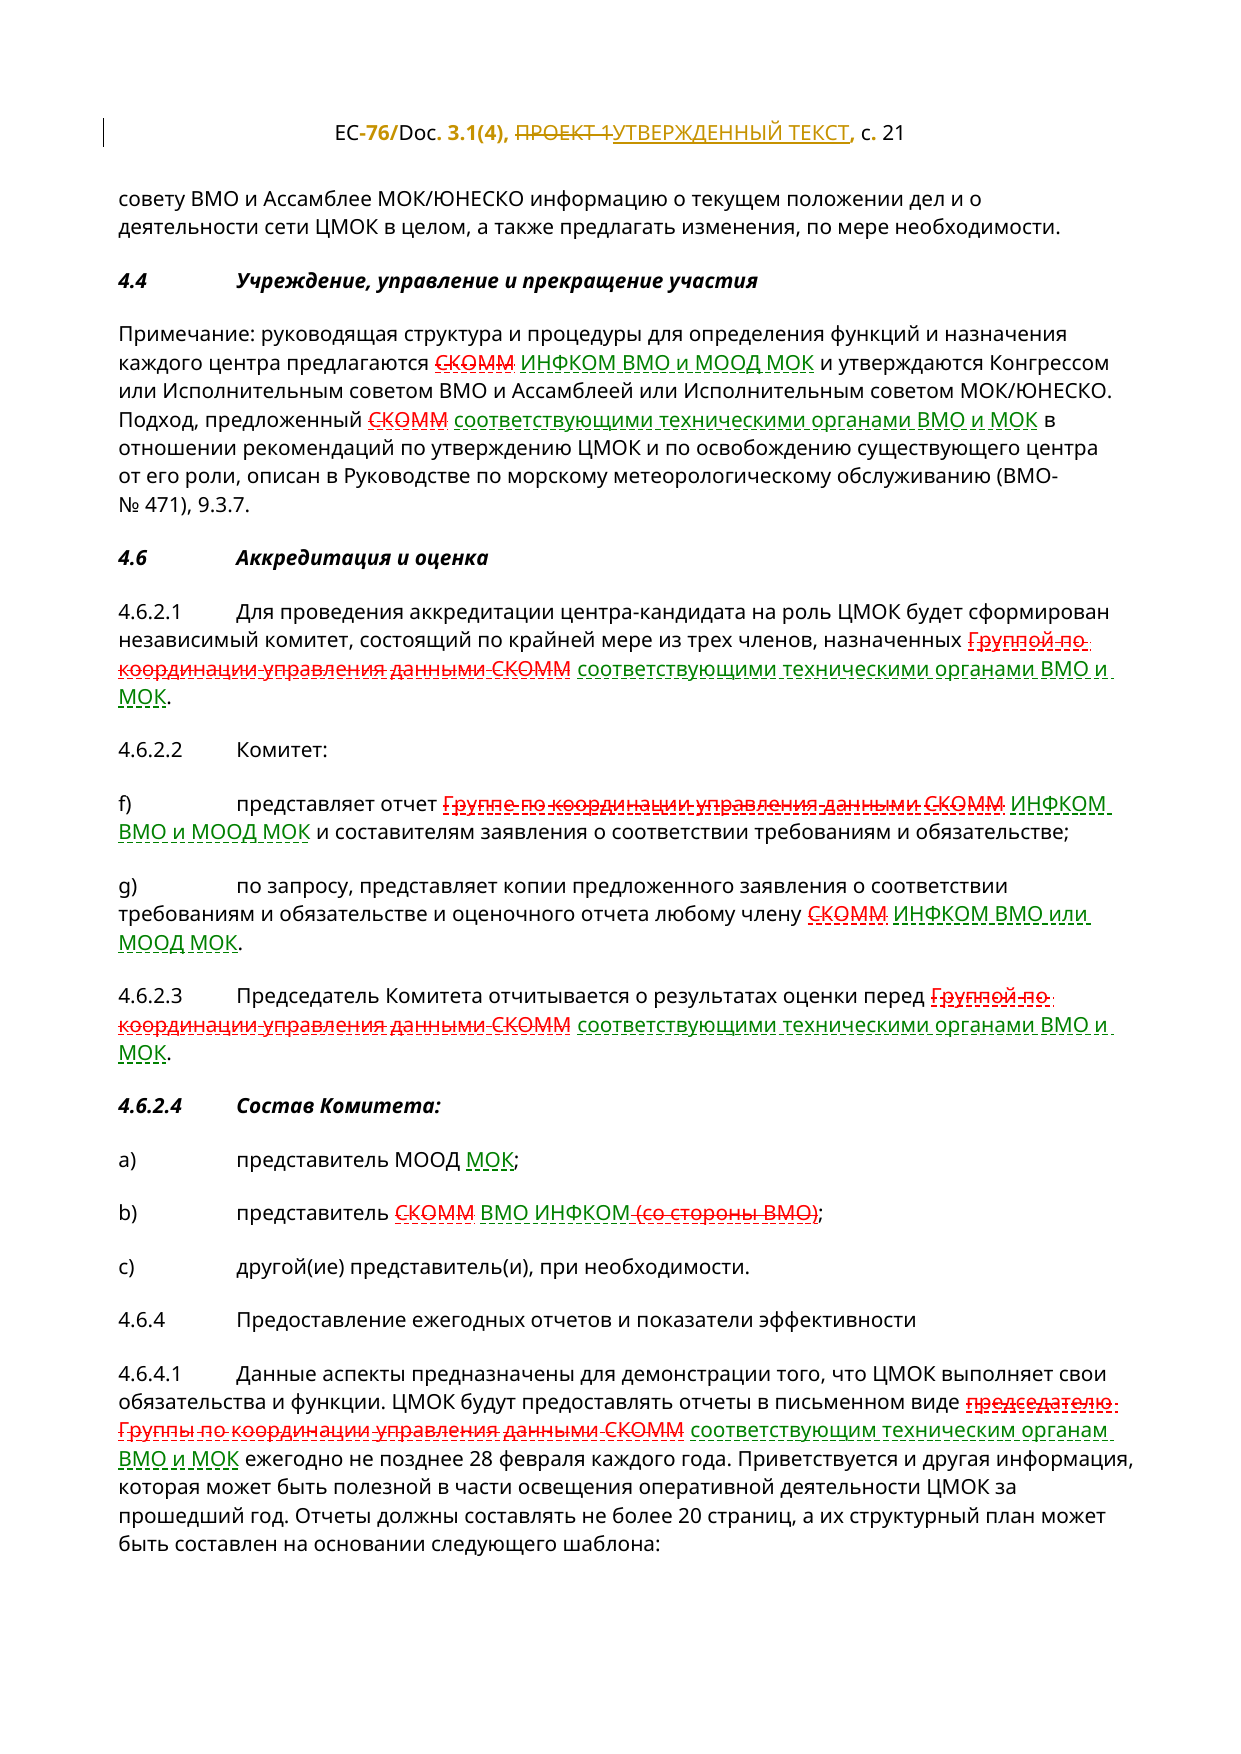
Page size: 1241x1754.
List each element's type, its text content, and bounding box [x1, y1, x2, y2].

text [118, 184, 1122, 241]
text c) другой(ие) представитель(и), при необходимости. [118, 1252, 1122, 1280]
text a) представитель МООД МОК; [118, 1145, 1122, 1173]
text 4.6.2.1 Для проведения аккредитации центра-кандидата на роль ЦМОК будет сформирован независимый комитет, состоящий по крайней мере из трех членов, назначенных Группой по координации управления данными СКОММ соответствующими техническими органами ВМО и МОК. [118, 597, 1122, 711]
text 4.6.4 Предоставление ежегодных отчетов и показатели эффективности [118, 1305, 1122, 1334]
text 4.6.2.4 Состав Комитета: [118, 1092, 1122, 1120]
text f) представляет отчет Группе по координации управления данными СКОММ ИНФКОМ ВМО и МООД МОК и составителям заявления о соответствии требованиям и обязательстве; [118, 789, 1122, 846]
text 4.6.4.1 Данные аспекты предназначены для демонстрации того, что ЦМОК выполняет свои обязательства и функции. ЦМОК будут предоставлять отчеты в письменном виде председателю Группы по координации управления данными СКОММ соответствующим техническим органам ВМО и МОК ежегодно не позднее 28 февраля каждого года. Приветствуется и другая информация, которая может быть полезной в части освещения оперативной деятельности ЦМОК за прошедший год. Отчеты должны составлять не более 20 страниц, а их структурный план может быть составлен на основании следующего шаблона: [118, 1359, 1140, 1558]
text 4.4 Учреждение, управление и прекращение участия [118, 266, 1122, 294]
text 4.6.2.2 Комитет: [118, 736, 1122, 764]
text g) по запросу, представляет копии предложенного заявления о соответствии требованиям и обязательстве и оценочного отчета любому члену СКОММ ИНФКОМ ВМО или МООД МОК. [118, 871, 1122, 956]
text 4.6 Аккредитация и оценка [118, 543, 1122, 572]
text b) представитель СКОММ ВМО ИНФКОМ (со стороны ВМО); [118, 1198, 1122, 1227]
text 4.6.2.3 Председатель Комитета отчитывается о результатах оценки перед Группой по координации управления данными СКОММ соответствующими техническими органами ВМО и МОК. [118, 981, 1122, 1067]
text Примечание: руководящая структура и процедуры для определения функций и назначения каждого центра предлагаются СКОММ ИНФКОМ ВМО и МООД МОК и утверждаются Конгрессом или Исполнительным советом ВМО и Ассамблеей или Исполнительным советом МОК/ЮНЕСКО. Подход, предложенный СКОММ соответствующими техническими органами ВМО и МОК в отношении рекомендаций по утверждению ЦМОК и по освобождению существующего центра от его роли, описан в Руководстве по морскому метеорологическому обслуживанию (ВМО-№ 471), 9.3.7. [118, 319, 1122, 518]
